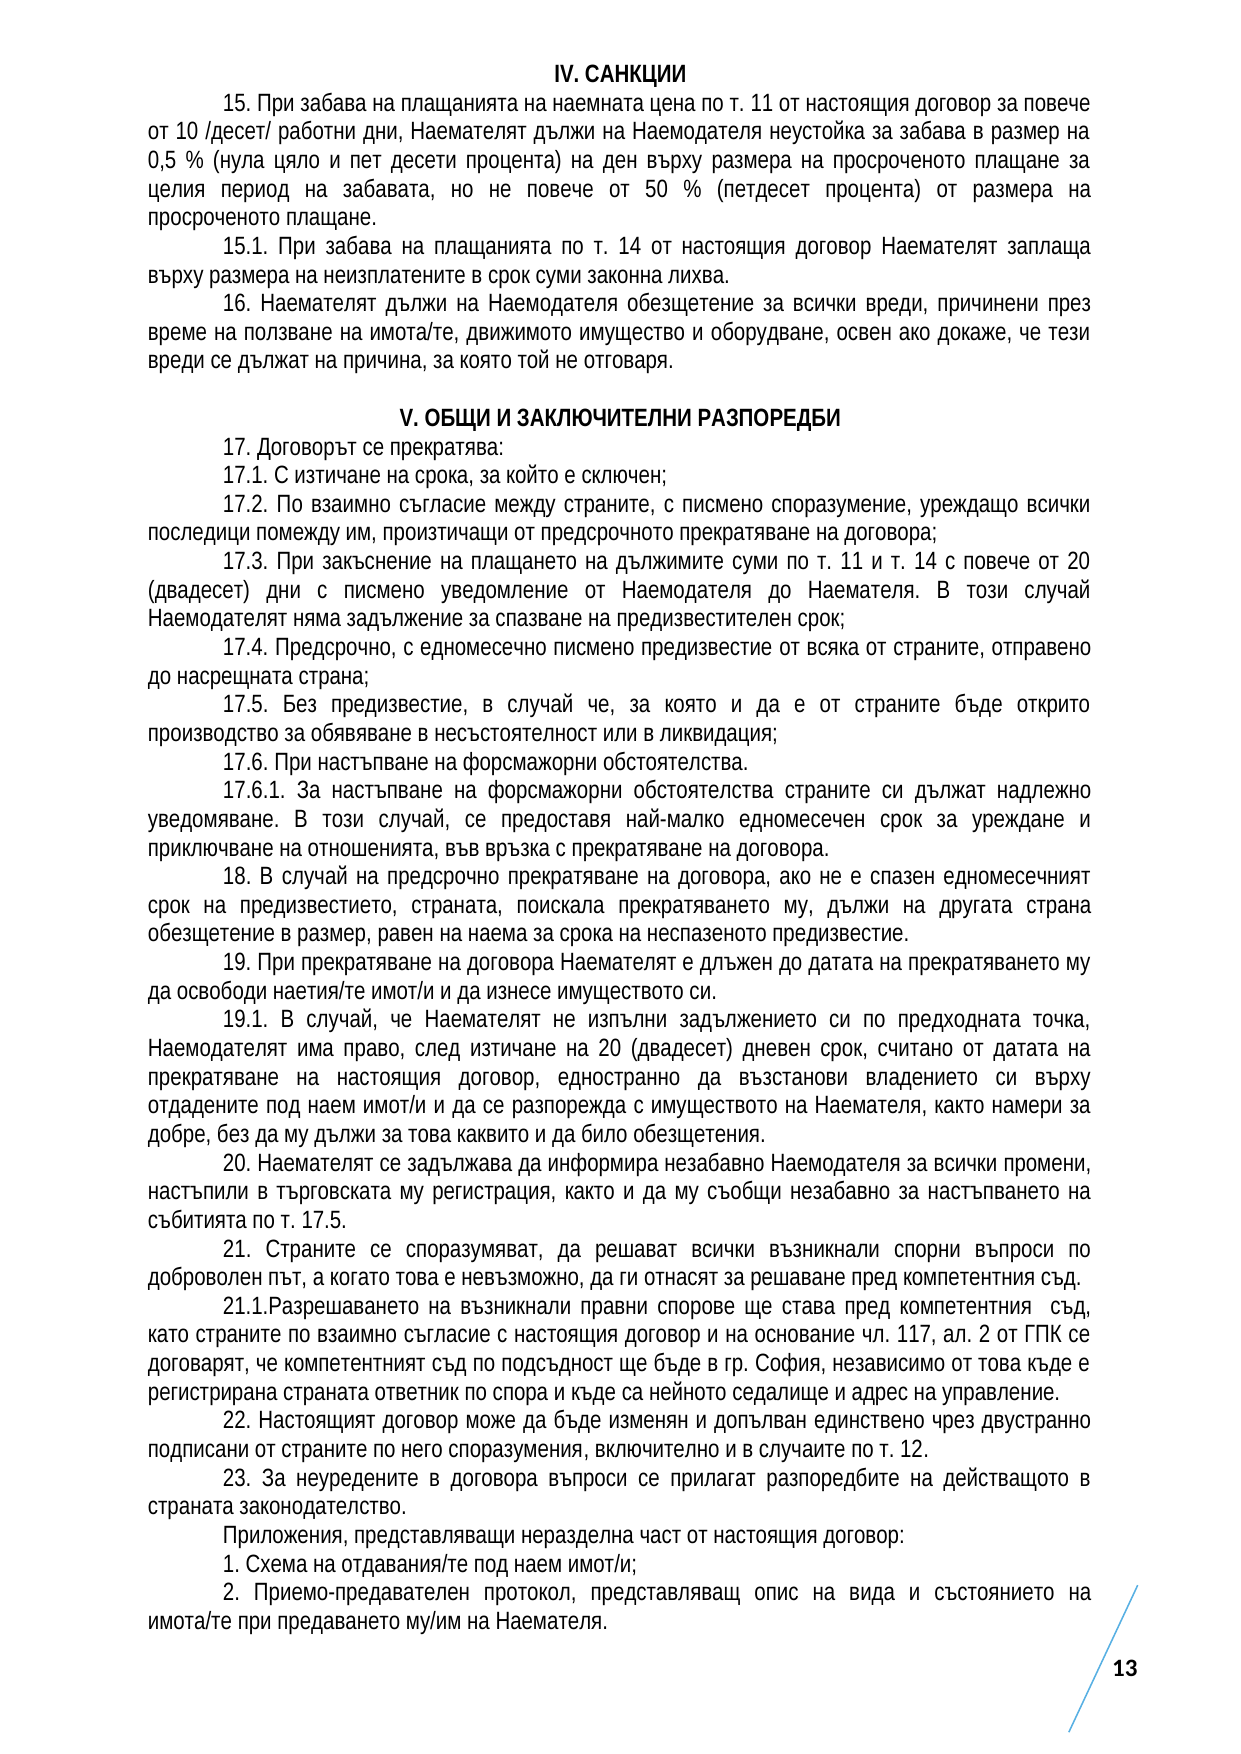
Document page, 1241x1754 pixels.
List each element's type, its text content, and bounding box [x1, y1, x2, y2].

text 22. Настоящият договор може да бъде изменян и допълван единствено чрез двустранно подписани от страните по него споразумения, включително и в случаите по т. 12. [148, 1405, 1092, 1463]
text 15. При забава на плащанията на наемната цена по т. 11 от настоящия договор за повече от 10 /десет/ работни дни, Наемателят дължи на Наемодателя неустойка за забава в размер на 0,5 % (нула цяло и пет десети процента) на ден върху размера на просроченото плащане за целия период на забавата, но не повече от 50 % (петдесет процента) от размера на просроченото плащане. [148, 88, 1092, 231]
text 17.3. При закъснение на плащането на дължимите суми по т. 11 и т. 14 с повече от 20 (двадесет) дни с писмено уведомление от Наемодателя до Наемателя. В този случай Наемодателят няма задължение за спазване на предизвестителен срок; [148, 546, 1092, 632]
text 23. За неуредените в договора въпроси се прилагат разпоредбите на действащото в страната законодателство. [148, 1463, 1092, 1520]
text 21. Страните се споразумяват, да решават всички възникнали спорни въпроси по доброволен път, а когато това е невъзможно, да ги отнасят за решаване пред компетентния съд. [148, 1233, 1092, 1291]
text 1. Схема на отдавания/те под наем имот/и; [148, 1549, 1092, 1577]
text Приложения, представляващи неразделна част от настоящия договор: [148, 1520, 1092, 1549]
text 17.5. Без предизвестие, в случай че, за която и да е от страните бъде открито производство за обявяване в несъстоятелност или в ликвидация; [148, 689, 1092, 747]
text 17. Договорът се прекратява: [148, 431, 1092, 460]
text 15.1. При забава на плащанията по т. 14 от настоящия договор Наемателят заплаща върху размера на неизплатените в срок суми законна лихва. [148, 231, 1092, 288]
text 17.2. По взаимно съгласие между страните, с писмено споразумение, уреждащо всички последици помежду им, произтичащи от предсрочното прекратяване на договора; [148, 489, 1092, 546]
text 18. В случай на предсрочно прекратяване на договора, ако не е спазен едномесечният срок на предизвестието, страната, поискала прекратяването му, дължи на другата страна обезщетение в размер, равен на наема за срока на неспазеното предизвестие. [148, 861, 1092, 947]
text 17.1. С изтичане на срока, за който е сключен; [148, 460, 1092, 489]
text 16. Наемателят дължи на Наемодателя обезщетение за всички вреди, причинени през време на ползване на имота/те, движимото имущество и оборудване, освен ако докаже, че тези вреди се дължат на причина, за която той не отговаря. [148, 288, 1092, 374]
text 17.6.1. За настъпване на форсмажорни обстоятелства страните си дължат надлежно уведомяване. В този случай, се предоставя най-малко едномесечен срок за уреждане и приключване на отношенията, във връзка с прекратяване на договора. [148, 775, 1092, 861]
text 20. Наемателят се задължава да информира незабавно Наемодателя за всички промени, настъпили в търговската му регистрация, както и да му съобщи незабавно за настъпването на събитията по т. 17.5. [148, 1148, 1092, 1233]
text 19.1. В случай, че Наемателят не изпълни задължението си по предходната точка, Наемодателят има право, след изтичане на 20 (двадесет) дневен срок, считано от датата на прекратяване на настоящия договор, едностранно да възстанови владението си върху отдадените под наем имот/и и да се разпорежда с имуществото на Наемателя, както намери за добре, без да му дължи за това каквито и да било обезщетения. [148, 1004, 1092, 1148]
text 17.4. Предсрочно, с едномесечно писмено предизвестие от всяка от страните, отправено до насрещната страна; [148, 632, 1092, 689]
text 17.6. При настъпване на форсмажорни обстоятелства. [148, 747, 1092, 775]
text IV. САНКЦИИ [148, 59, 1092, 88]
text V. ОБЩИ И ЗАКЛЮЧИТЕЛНИ РАЗПОРЕДБИ [148, 403, 1092, 431]
text 19. При прекратяване на договора Наемателят е длъжен до датата на прекратяването му да освободи наетия/те имот/и и да изнесе имуществото си. [148, 947, 1092, 1004]
text 2. Приемо-предавателен протокол, представляващ опис на вида и състоянието на имота/те при предаването му/им на Наемателя. [148, 1577, 1092, 1634]
text 21.1.Разрешаването на възникнали правни спорове ще става пред компетентния съд, като страните по взаимно съгласие с настоящия договор и на основание чл. 117, ал. 2 от ГПК се договарят, че компетентният съд по подсъдност ще бъде в гр. София, независимо от това къде е регистрирана страната ответник по спора и къде са нейното седалище и адрес на управление. [148, 1291, 1092, 1405]
